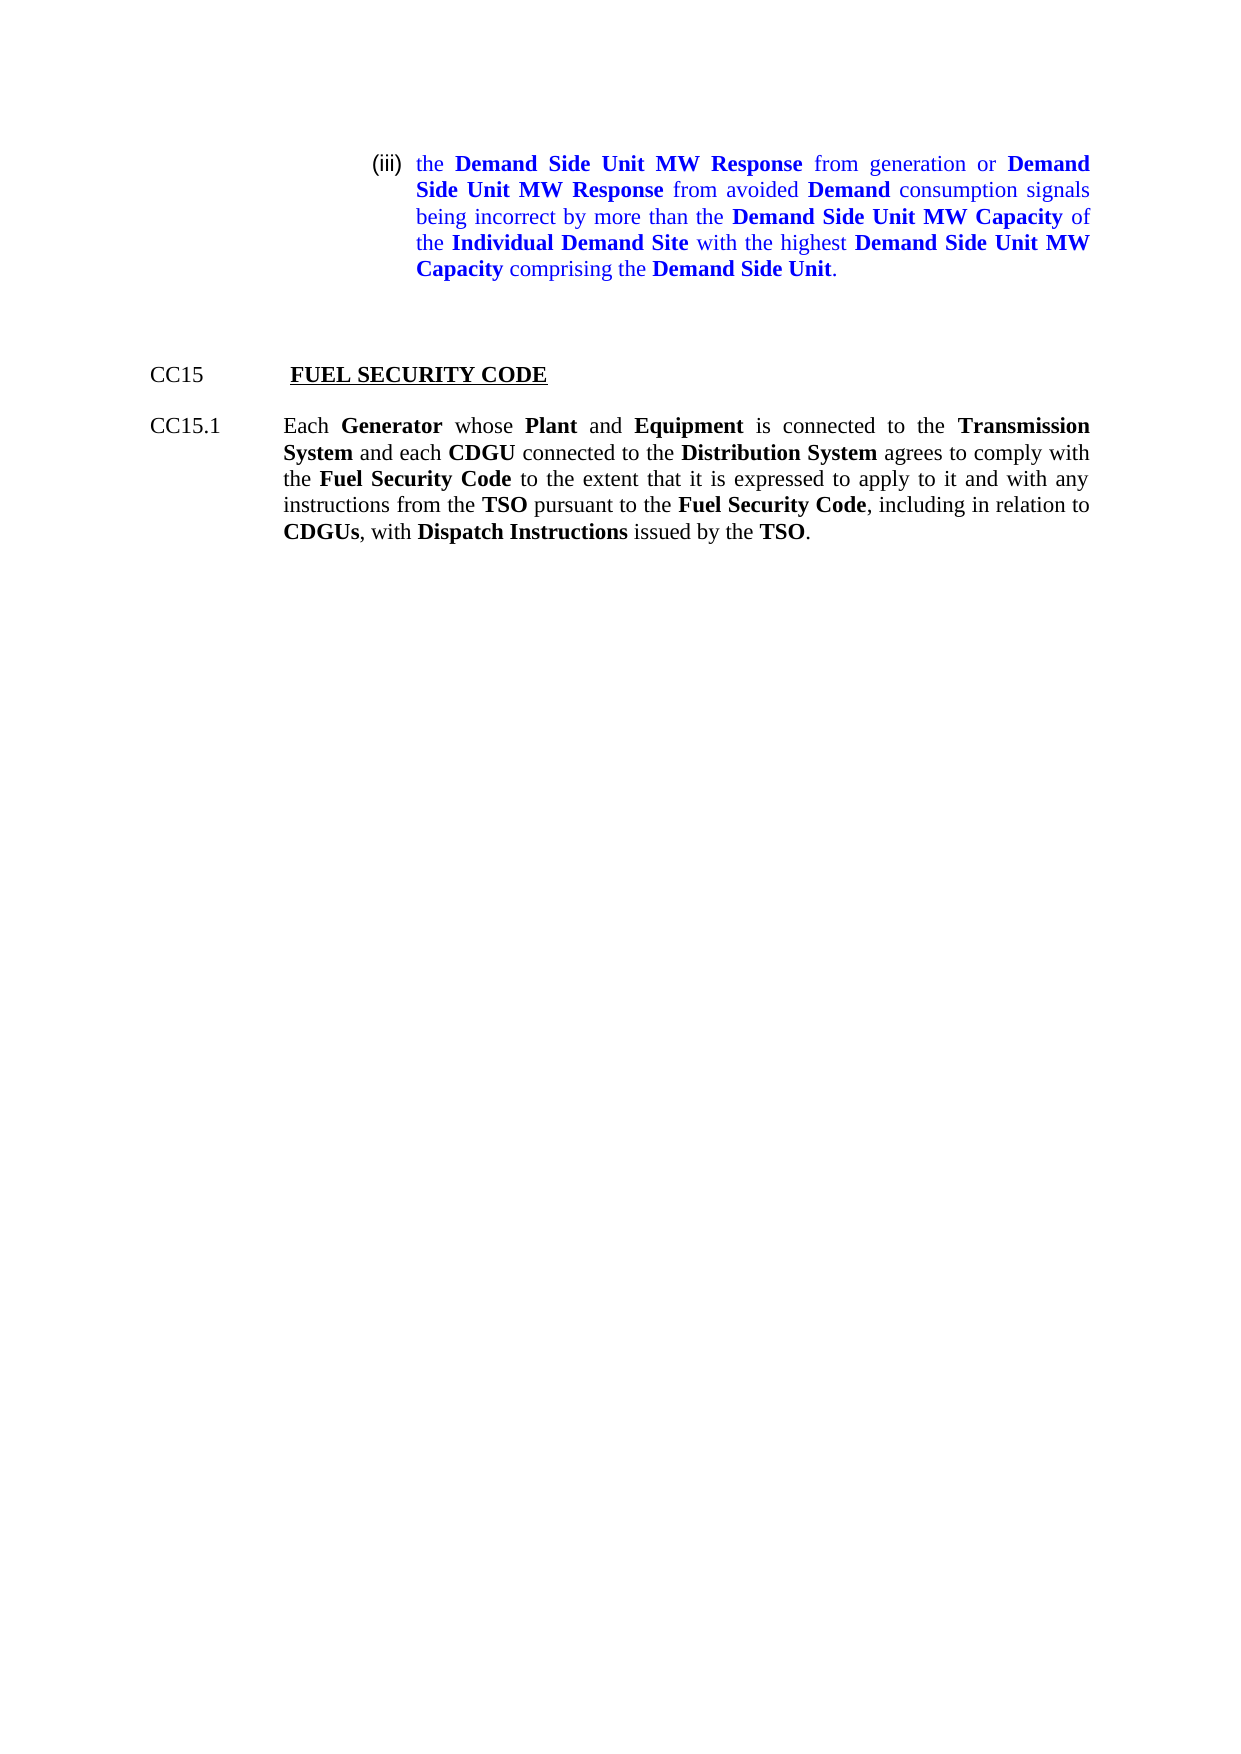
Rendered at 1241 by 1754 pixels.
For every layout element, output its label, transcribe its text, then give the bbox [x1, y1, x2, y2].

text CC15.1 Each Generator whose Plant and Equipment is connected to the Transmission System and each CDGU connected to the Distribution System agrees to comply with the Fuel Security Code to the extent that it is expressed to apply to it and with any instructions from the TSO pursuant to the Fuel Security Code, including in relation to CDGUs, with Dispatch Instructions issued by the TSO. [150, 412, 1090, 544]
text CC15 FUEL SECURITY CODE [150, 361, 1090, 387]
list the Demand Side Unit MW Response from generation or Demand Side Unit MW Response from avoided Demand consumption signals being incorrect by more than the Demand Side Unit MW Capacity of the Individual Demand Site with the highest Demand Side Unit MW Capacity comprising the Demand Side Unit. [372, 150, 1090, 282]
